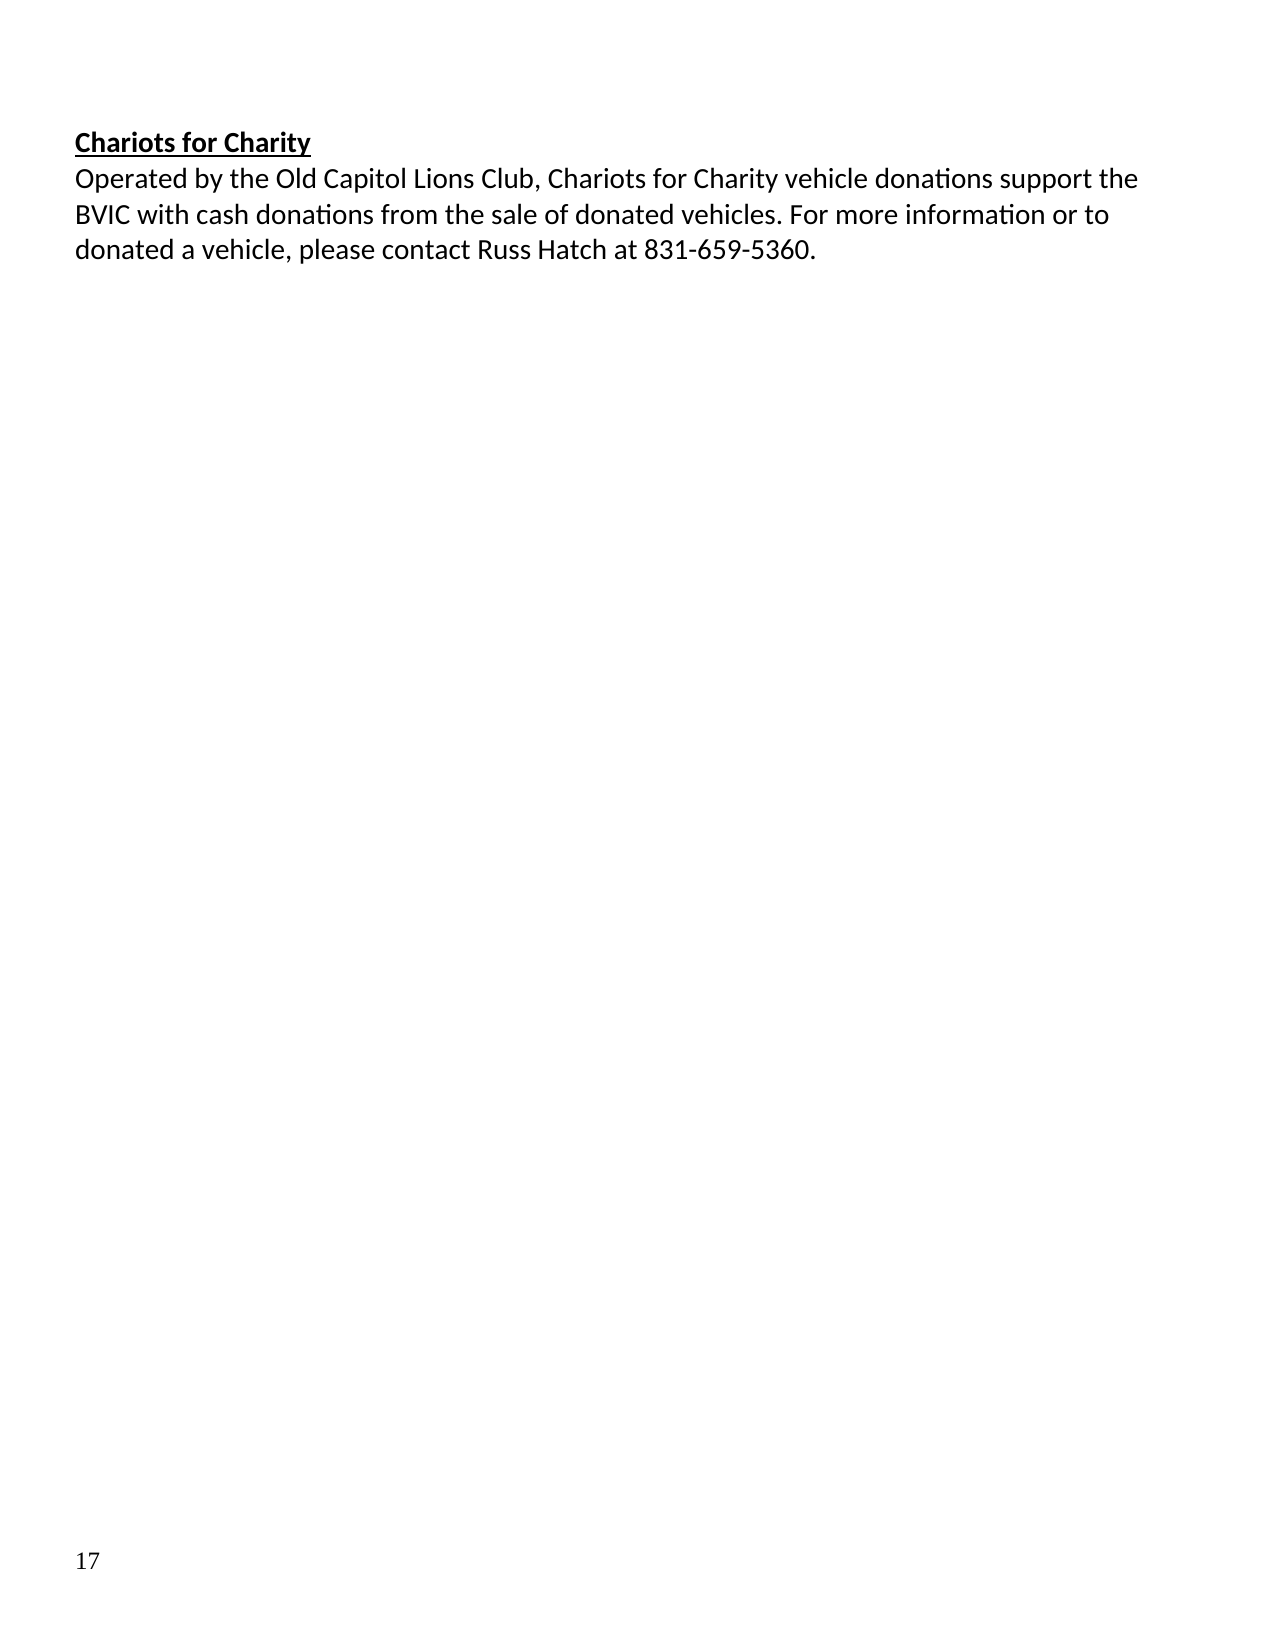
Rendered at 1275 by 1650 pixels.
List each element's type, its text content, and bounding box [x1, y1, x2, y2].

text Chariots for Charity [75, 124, 1200, 160]
text Operated by the Old Capitol Lions Club, Chariots for Charity vehicle donations support the BVIC with cash donations from the sale of donated vehicles. For more information or to donated a vehicle, please contact Russ Hatch at 831-659-5360. [75, 160, 1200, 267]
